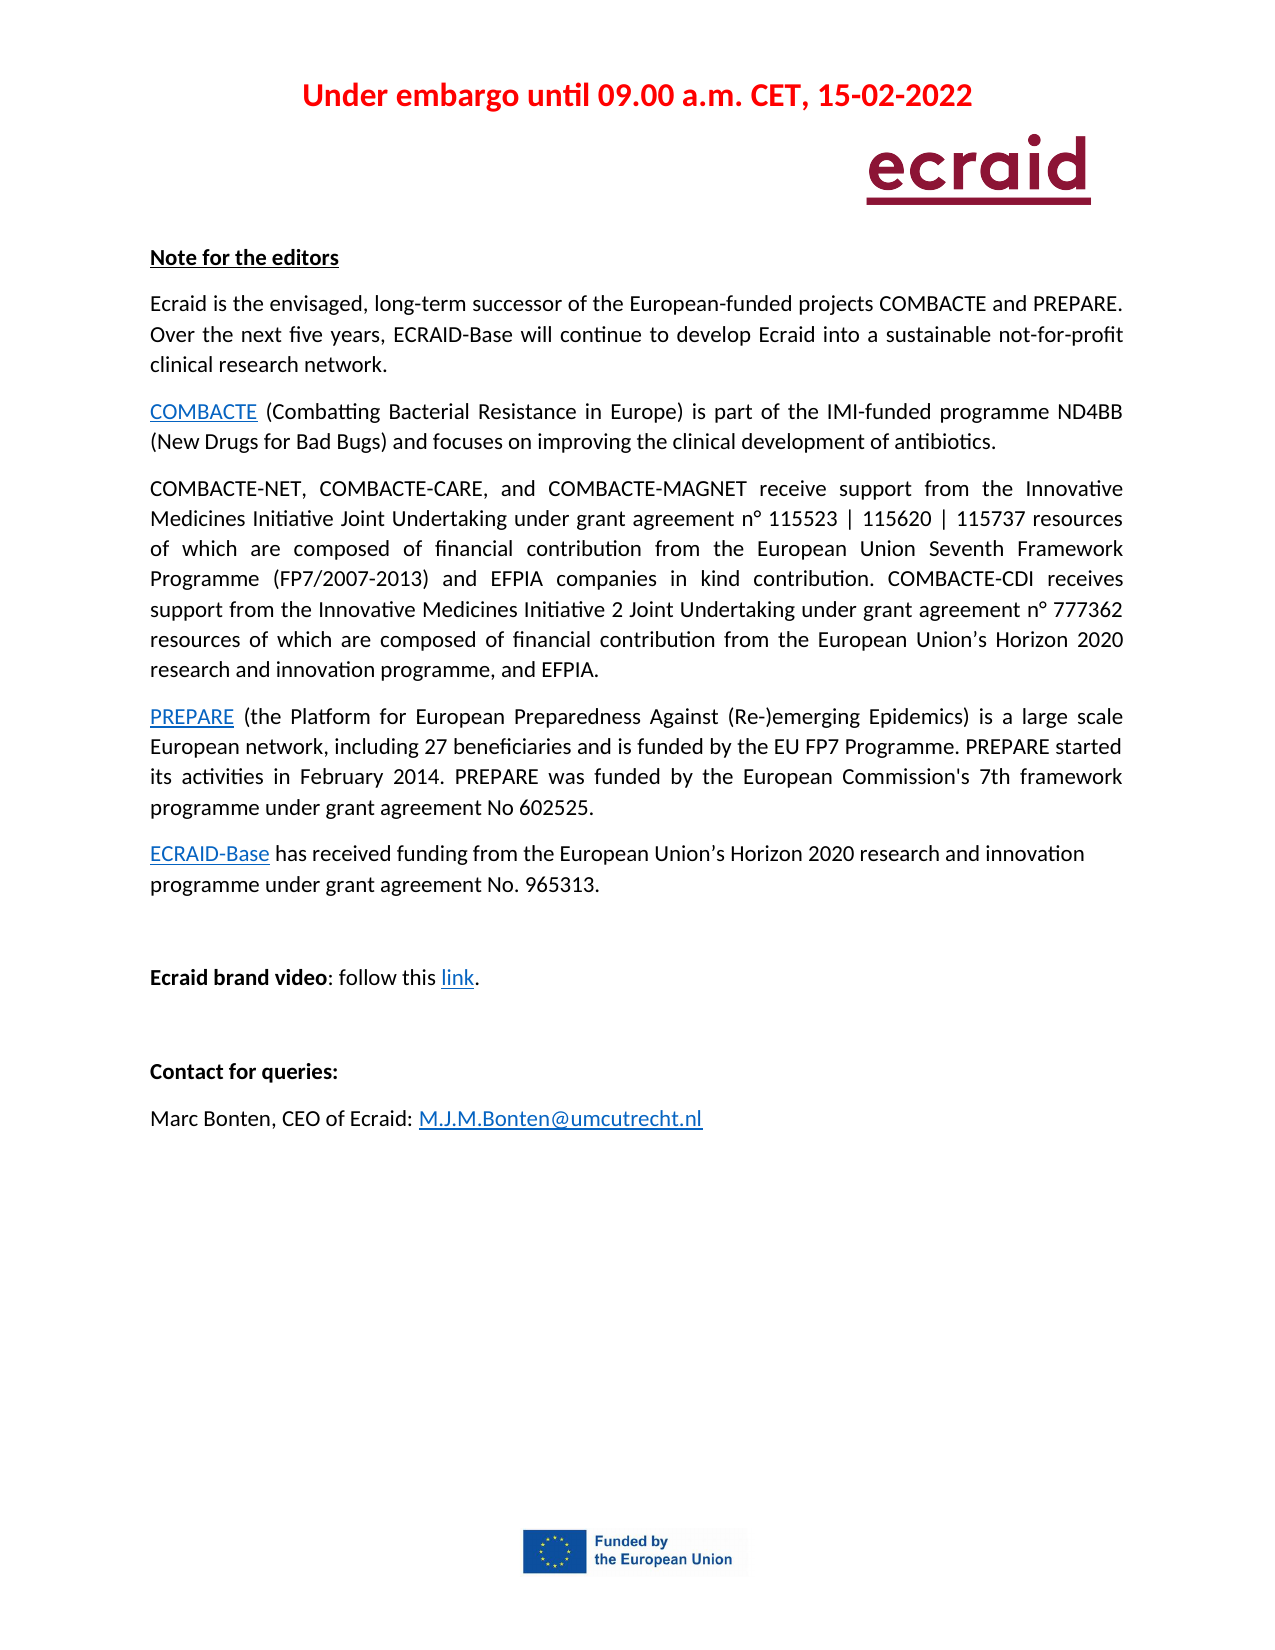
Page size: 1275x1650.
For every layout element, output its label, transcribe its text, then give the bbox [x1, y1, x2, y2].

text Marc Bonten, CEO of Ecraid: M.J.M.Bonten@umcutrecht.nl [150, 1104, 1125, 1132]
text Note for the editors [150, 243, 1125, 271]
picture [831, 114, 1125, 243]
text Ecraid brand video: follow this link. [150, 963, 1125, 991]
text Contact for queries: [150, 1057, 1125, 1085]
text Ecraid is the envisaged, long-term successor of the European-funded projects COMBACTE and PREPARE. Over the next five years, ECRAID-Base will continue to develop Ecraid into a sustainable not-for-profit clinical research network. [150, 289, 1125, 378]
text ECRAID-Base has received funding from the European Union’s Horizon 2020 research and innovation programme under grant agreement No. 965313. [150, 839, 1125, 898]
text COMBACTE-NET, COMBACTE-CARE, and COMBACTE-MAGNET receive support from the Innovative Medicines Initiative Joint Undertaking under grant agreement n° 115523 | 115620 | 115737 resources of which are composed of financial contribution from the European Union Seventh Framework Programme (FP7/2007-2013) and EFPIA companies in kind contribution. COMBACTE-CDI receives support from the Innovative Medicines Initiative 2 Joint Undertaking under grant agreement n° 777362 resources of which are composed of financial contribution from the European Union’s Horizon 2020 research and innovation programme, and EFPIA. [150, 474, 1125, 683]
text COMBACTE (Combatting Bacterial Resistance in Europe) is part of the IMI-funded programme ND4BB (New Drugs for Bad Bugs) and focuses on improving the clinical development of antibiotics. [150, 397, 1125, 455]
picture [519, 1528, 756, 1577]
text PREPARE (the Platform for European Preparedness Against (Re-)emerging Epidemics) is a large scale European network, including 27 beneficiaries and is funded by the EU FP7 Programme. PREPARE started its activities in February 2014. PREPARE was funded by the European Commission's 7th framework programme under grant agreement No 602525. [150, 702, 1125, 821]
